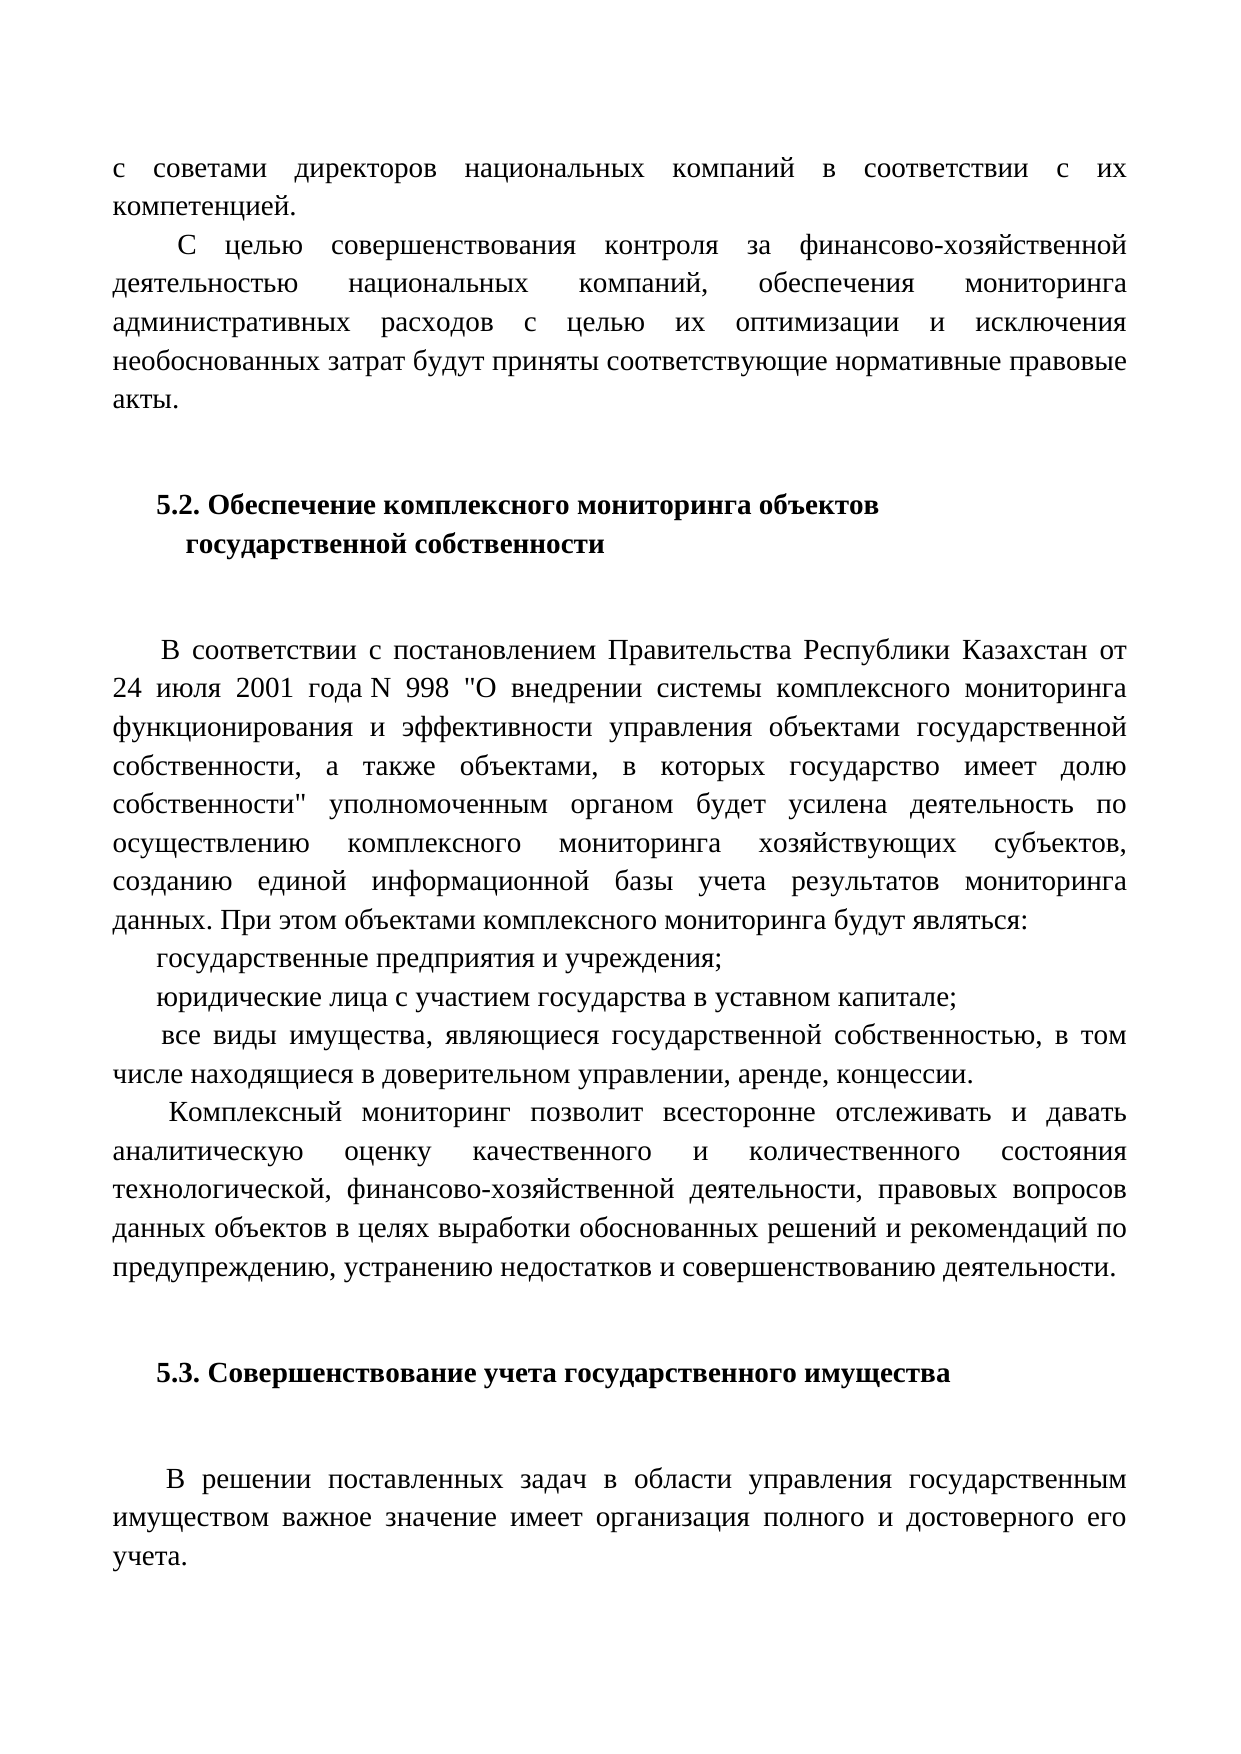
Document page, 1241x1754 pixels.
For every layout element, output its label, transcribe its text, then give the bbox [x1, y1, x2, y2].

text юридические лица с участием государства в уставном капитале; [112, 979, 1128, 1012]
text государственные предприятия и учреждения; [112, 940, 1128, 974]
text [112, 150, 1128, 222]
text В решении поставленных задач в области управления государственным имуществом важное значение имеет организация полного и достоверного его учета. [112, 1461, 1128, 1572]
text В соответствии с постановлением Правительства Республики Казахстан от 24 июля 2001 года N 998 "О внедрении системы комплексного мониторинга функционирования и эффективности управления объектами государственной собственности, а также объектами, в которых государство имеет долю собственности" уполномоченным органом будет усилена деятельность по осуществлению комплексного мониторинга хозяйствующих субъектов, созданию единой информационной базы учета результатов мониторинга данных. При этом объектами комплексного мониторинга будут являться: [112, 632, 1128, 935]
text Комплексный мониторинг позволит всесторонне отслеживать и давать аналитическую оценку качественного и количественного состояния технологической, финансово-хозяйственной деятельности, правовых вопросов данных объектов в целях выработки обоснованных решений и рекомендаций по предупреждению, устранению недостатков и совершенствованию деятельности. [112, 1094, 1128, 1282]
text все виды имущества, являющиеся государственной собственностью, в том числе находящиеся в доверительном управлении, аренде, концессии. [112, 1017, 1128, 1089]
text 5.2. Обеспечение комплексного мониторинга объектов [112, 487, 1128, 521]
text государственной собственности [112, 526, 1128, 559]
text С целью совершенствования контроля за финансово-хозяйственной деятельностью национальных компаний, обеспечения мониторинга административных расходов с целью их оптимизации и исключения необоснованных затрат будут приняты соответствующие нормативные правовые акты. [112, 227, 1128, 415]
text 5.3. Совершенствование учета государственного имущества [112, 1355, 1128, 1388]
